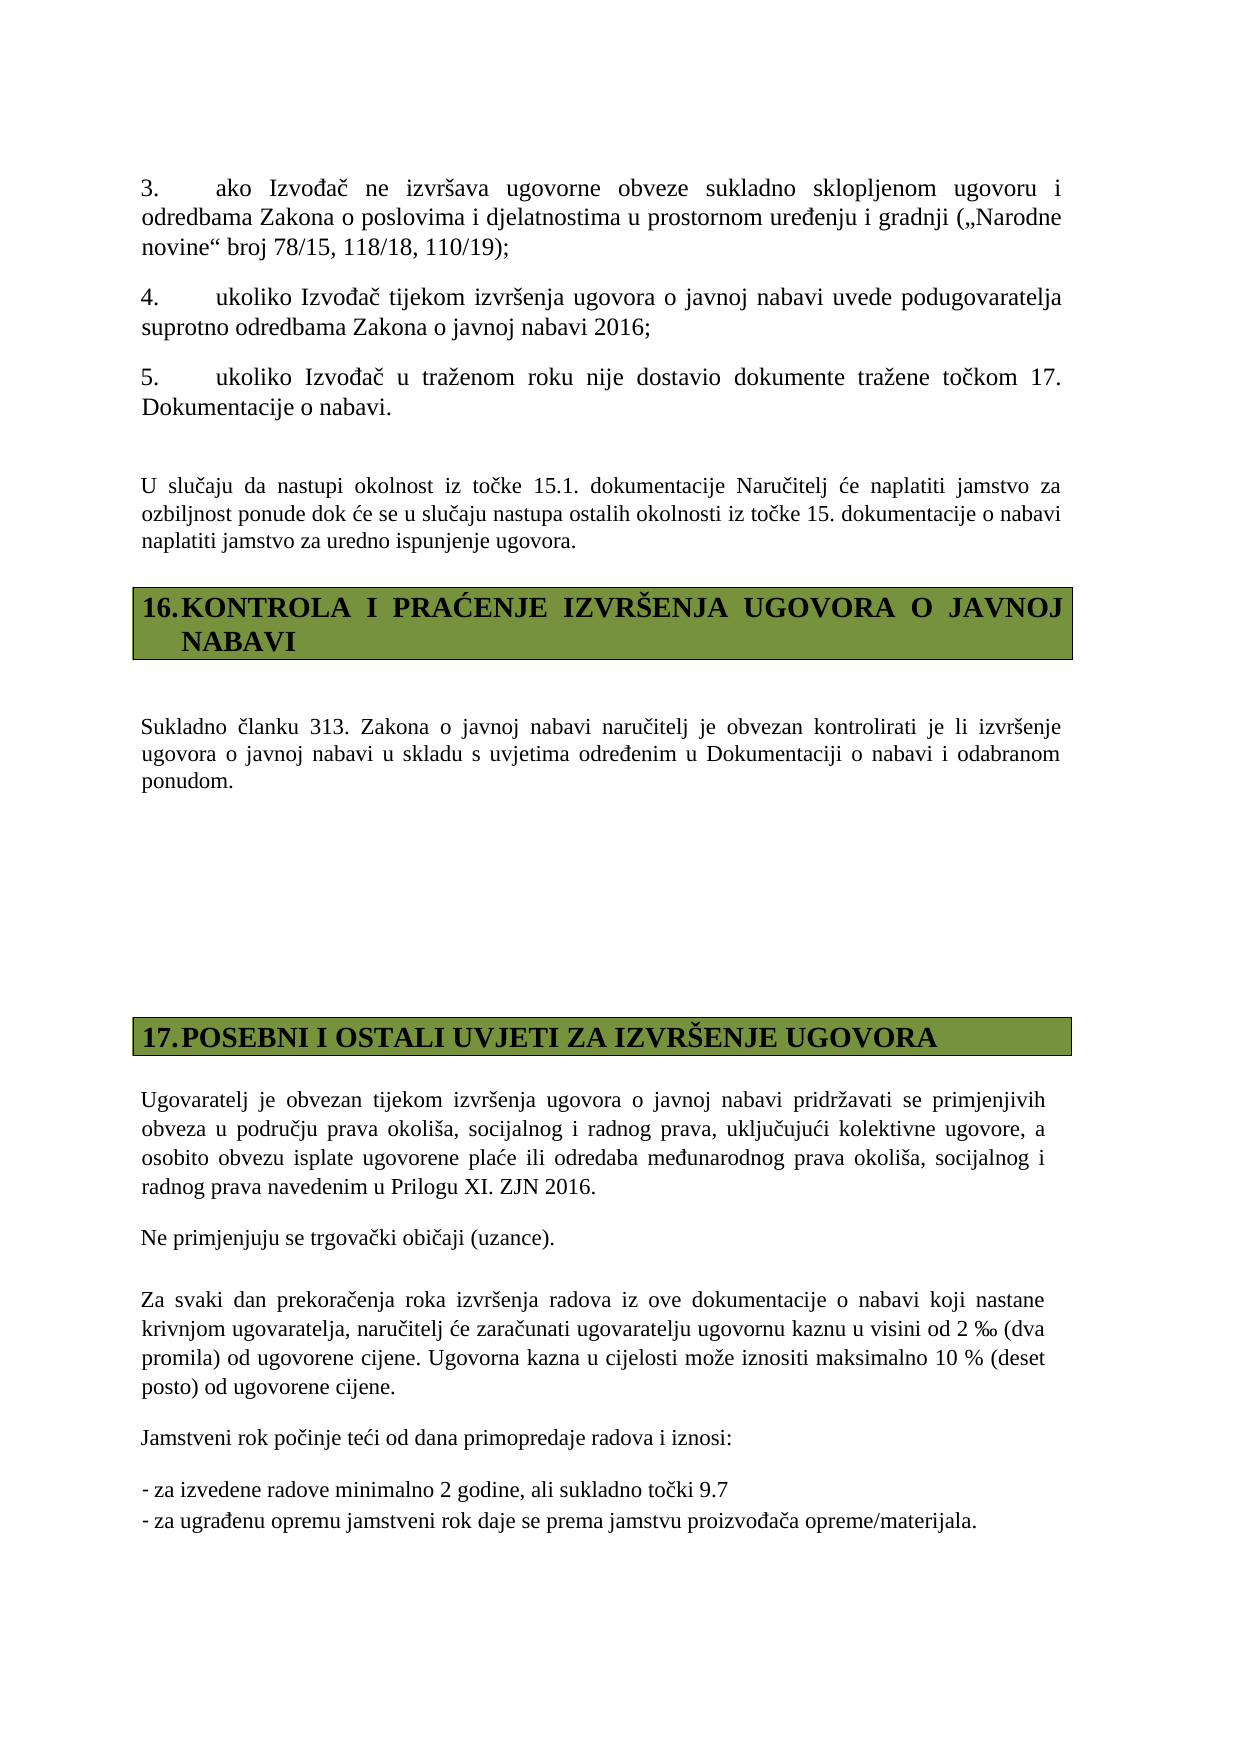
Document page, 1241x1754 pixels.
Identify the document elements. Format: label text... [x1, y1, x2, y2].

list KONTROLA I PRAĆENJE IZVRŠENJA UGOVORA O JAVNOJ NABAVI [134, 588, 1072, 659]
list za izvedene radove minimalno 2 godine, ali sukladno točki 9.7 [142, 1475, 1047, 1503]
text Za svaki dan prekoračenja roka izvršenja radova iz ove dokumentacije o nabavi koji nastane krivnjom ugovaratelja, naručitelj će zaračunati ugovaratelju ugovornu kaznu u visini od 2 ‰ (dva promila) od ugovorene cijene. Ugovorna kazna u cijelosti može iznositi maksimalno 10 % (deset posto) od ugovorene cijene. [140, 1286, 1046, 1399]
text U slučaju da nastupi okolnost iz točke 15.1. dokumentacije Naručitelj će naplatiti jamstvo za ozbiljnost ponude dok će se u slučaju nastupa ostalih okolnosti iz točke 15. dokumentacije o nabavi naplatiti jamstvo za uredno ispunjenje ugovora. [140, 472, 1062, 553]
text 5. ukoliko Izvođač u traženom roku nije dostavio dokumente tražene točkom 17. Dokumentacije o nabavi. [140, 362, 1062, 421]
text 3. ako Izvođač ne izvršava ugovorne obveze sukladno sklopljenom ugovoru i odredbama Zakona o poslovima i djelatnostima u prostornom uređenju i gradnji („Narodne novine“ broj 78/15, 118/18, 110/19); [142, 173, 1064, 261]
list POSEBNI I OSTALI UVJETI ZA IZVRŠENJE UGOVORA [134, 1018, 1071, 1055]
list za ugrađenu opremu jamstveni rok daje se prema jamstvu proizvođača opreme/materijala. [142, 1506, 1047, 1534]
text Jamstveni rok počinje teći od dana primopredaje radova i iznosi: [140, 1424, 1046, 1451]
text Sukladno članku 313. Zakona o javnoj nabavi naručitelj je obvezan kontrolirati je li izvršenje ugovora o javnoj nabavi u skladu s uvjetima određenim u Dokumentaciji o nabavi i odabranom ponudom. [140, 713, 1062, 793]
text 4. ukoliko Izvođač tijekom izvršenja ugovora o javnoj nabavi uvede podugovaratelja suprotno odredbama Zakona o javnoj nabavi 2016; [140, 282, 1062, 341]
text Ne primjenjuju se trgovački običaji (uzance). [140, 1224, 1046, 1251]
text Ugovaratelj je obvezan tijekom izvršenja ugovora o javnoj nabavi pridržavati se primjenjivih obveza u području prava okoliša, socijalnog i radnog prava, uključujući kolektivne ugovore, a osobito obvezu isplate ugovorene plaće ili odredaba međunarodnog prava okoliša, socijalnog i radnog prava navedenim u Prilogu XI. ZJN 2016. [140, 1086, 1046, 1199]
